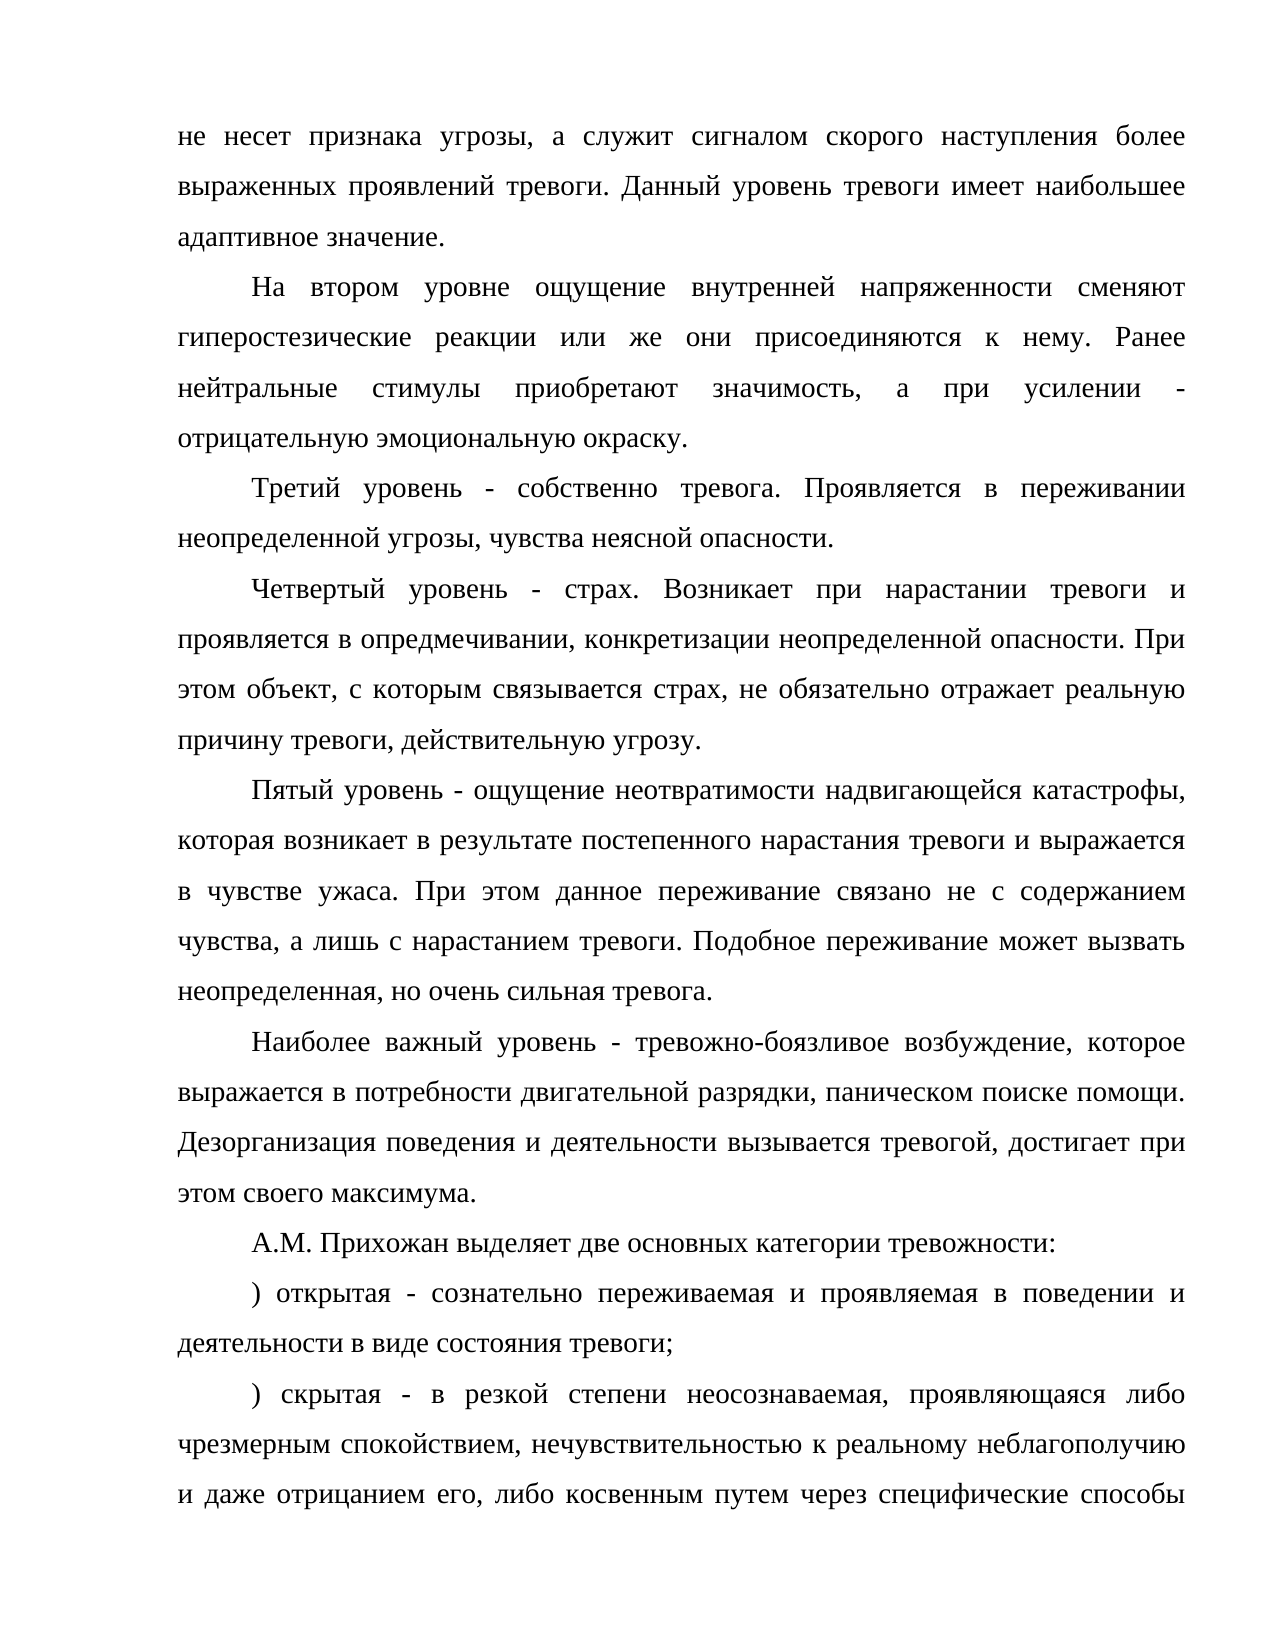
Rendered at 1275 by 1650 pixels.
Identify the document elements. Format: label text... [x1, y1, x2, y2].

text ) открытая - сознательно переживаемая и проявляемая в поведении и деятельности в виде состояния тревоги; [177, 1275, 1186, 1359]
text Третий уровень - собственно тревога. Проявляется в переживании неопределенной угрозы, чувства неясной опасности. [177, 470, 1186, 554]
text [177, 118, 1186, 252]
text На втором уровне ощущение внутренней напряженности сменяют гиперостезические реакции или же они присоединяются к нему. Ранее нейтральные стимулы приобретают значимость, а при усилении - отрицательную эмоциональную окраску. [177, 269, 1186, 453]
text Наиболее важный уровень - тревожно-боязливое возбуждение, которое выражается в потребности двигательной разрядки, паническом поиске помощи. Дезорганизация поведения и деятельности вызывается тревогой, достигает при этом своего максимума. [177, 1024, 1186, 1208]
text Пятый уровень - ощущение неотвратимости надвигающейся катастрофы, которая возникает в результате постепенного нарастания тревоги и выражается в чувстве ужаса. При этом данное переживание связано не с содержанием чувства, а лишь с нарастанием тревоги. Подобное переживание может вызвать неопределенная, но очень сильная тревога. [177, 772, 1186, 1007]
text А.М. Прихожан выделяет две основных категории тревожности: [177, 1225, 1186, 1258]
text Четвертый уровень - страх. Возникает при нарастании тревоги и проявляется в опредмечивании, конкретизации неопределенной опасности. При этом объект, с которым связывается страх, не обязательно отражает реальную причину тревоги, действительную угрозу. [177, 571, 1186, 755]
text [177, 1376, 1186, 1510]
